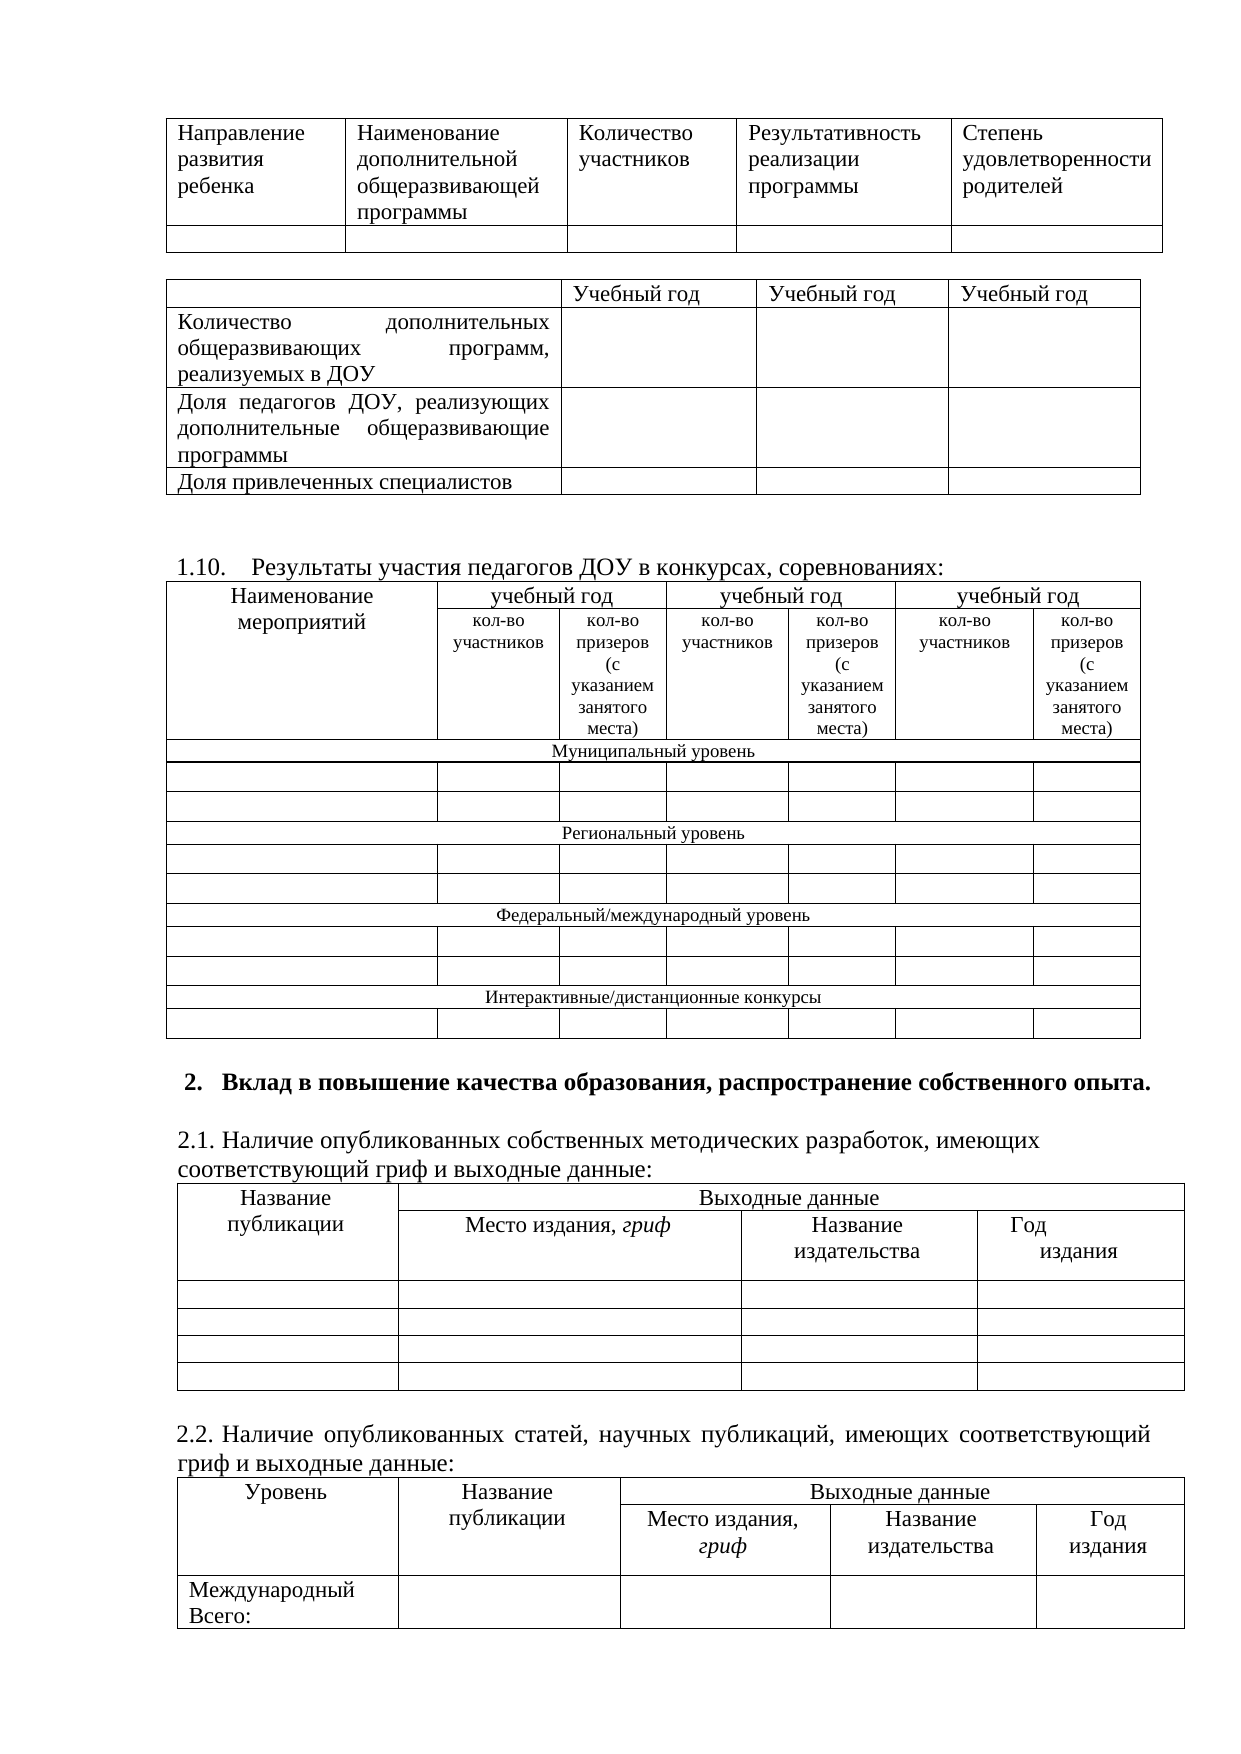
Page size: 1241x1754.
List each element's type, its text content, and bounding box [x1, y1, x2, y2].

table_cell [399, 1336, 741, 1362]
table_cell [978, 1281, 1184, 1307]
table_cell [896, 874, 1033, 903]
table_cell [560, 845, 666, 873]
table_cell [1034, 845, 1140, 873]
table_cell [742, 1309, 977, 1335]
table_cell [742, 1363, 977, 1390]
table_header учебный год [896, 582, 1140, 608]
table_cell [742, 1281, 977, 1307]
table_cell [896, 845, 1033, 873]
table_header Выходные данные [621, 1478, 1184, 1504]
table_cell [562, 388, 756, 467]
table_header Учебный год [562, 280, 756, 307]
list Наличие опубликованных статей, научных публикаций, имеющих соответствующий гриф и выходные данные: [176, 1419, 1152, 1477]
table_cell [757, 308, 948, 387]
table_cell кол-во участников [438, 609, 559, 739]
table_cell [1034, 874, 1140, 903]
table_header Направление развития ребенка [167, 119, 345, 224]
table_header Учебный год [949, 280, 1140, 307]
table_cell [167, 792, 437, 821]
table_cell [896, 927, 1033, 956]
table_cell [737, 226, 951, 252]
table_cell [560, 792, 666, 821]
table_cell Количество дополнительных общеразвивающих программ, реализуемых в ДОУ [167, 308, 561, 387]
table_cell Место издания, гриф [621, 1505, 830, 1574]
table_cell [562, 308, 756, 387]
table_cell [1034, 763, 1140, 791]
table_cell [399, 1363, 741, 1390]
table_cell [560, 874, 666, 903]
table_cell [178, 1281, 398, 1307]
table_cell [949, 308, 1140, 387]
table_cell [399, 1281, 741, 1307]
table_header Результативность реализации программы [737, 119, 951, 224]
table_cell Муниципальный уровень [167, 740, 1140, 761]
table_cell кол-во призеров (с указанием занятого места) [1034, 609, 1140, 739]
table_cell [789, 845, 895, 873]
table_cell [346, 226, 567, 252]
table_cell [560, 1009, 666, 1038]
table_cell [178, 1336, 398, 1362]
table_cell [399, 1309, 741, 1335]
table_cell [167, 927, 437, 956]
table_cell [952, 226, 1162, 252]
table_header Наименование дополнительной общеразвивающей программы [346, 119, 567, 224]
table_header учебный год [438, 582, 666, 608]
table_cell Доля педагогов ДОУ, реализующих дополнительные общеразвивающие программы [167, 388, 561, 467]
table_cell [667, 1009, 788, 1038]
table_cell [167, 874, 437, 903]
table_cell Название издательства [742, 1211, 977, 1280]
table_cell Место издания, гриф [399, 1211, 741, 1280]
table_cell [399, 1576, 620, 1628]
list Наличие опубликованных собственных методических разработок, имеющих соответствующий гриф и выходные данные: [177, 1125, 1152, 1182]
table_cell [167, 763, 437, 791]
table_cell кол-во участников [667, 609, 788, 739]
table_cell [621, 1576, 830, 1628]
table_cell [667, 927, 788, 956]
table_cell [438, 1009, 559, 1038]
table_header Выходные данные [399, 1184, 1184, 1210]
table_cell [978, 1309, 1184, 1335]
table_cell [757, 388, 948, 467]
table_cell [560, 957, 666, 985]
table_cell [667, 792, 788, 821]
table_cell [167, 845, 437, 873]
table_header Наименование мероприятий [167, 582, 437, 739]
table_cell [438, 792, 559, 821]
table_cell [789, 874, 895, 903]
table_cell [667, 874, 788, 903]
table_cell [167, 1009, 437, 1038]
table_cell [1037, 1576, 1184, 1628]
table_cell [978, 1336, 1184, 1362]
table_cell Интерактивные/дистанционные конкурсы [167, 986, 1140, 1008]
table_header учебный год [667, 582, 895, 608]
table_cell [568, 226, 736, 252]
table_cell [757, 468, 948, 494]
table_cell кол-во участников [896, 609, 1033, 739]
table_cell [742, 1336, 977, 1362]
table_cell [789, 792, 895, 821]
table_cell [1034, 957, 1140, 985]
table_cell [978, 1363, 1184, 1390]
table_cell [167, 226, 345, 252]
table_cell [438, 874, 559, 903]
table_cell Федеральный/международный уровень [167, 904, 1140, 926]
table_cell [1034, 927, 1140, 956]
table_cell [438, 763, 559, 791]
list Вклад в повышение качества образования, распространение собственного опыта. [177, 1067, 1152, 1096]
table_cell [667, 957, 788, 985]
table_header Название публикации [178, 1184, 398, 1280]
table_cell [178, 1363, 398, 1390]
table_cell [896, 792, 1033, 821]
table_cell Региональный уровень [167, 822, 1140, 843]
table_cell [667, 763, 788, 791]
table_cell [949, 388, 1140, 467]
table_cell Год издания [1037, 1505, 1184, 1574]
table_cell Название издательства [831, 1505, 1036, 1574]
table_cell [896, 1009, 1033, 1038]
table_cell [789, 1009, 895, 1038]
table_cell [896, 763, 1033, 791]
table_cell [831, 1576, 1036, 1628]
table_cell [167, 957, 437, 985]
table_cell [1034, 1009, 1140, 1038]
table_header Степень удовлетворенности родителей [952, 119, 1162, 224]
table_cell [560, 927, 666, 956]
table_cell [789, 957, 895, 985]
table_cell [789, 927, 895, 956]
table_header Название публикации [399, 1478, 620, 1574]
table_header Количество участников [568, 119, 736, 224]
table_cell [896, 957, 1033, 985]
table_cell [949, 468, 1140, 494]
table_cell Год издания [978, 1211, 1184, 1280]
table_cell [1034, 792, 1140, 821]
list Результаты участия педагогов ДОУ в конкурсах, соревнованиях: [176, 552, 1152, 581]
table_cell кол-во призеров (с указанием занятого места) [560, 609, 666, 739]
table_cell [560, 763, 666, 791]
table_cell [178, 1309, 398, 1335]
table_header Уровень [178, 1478, 398, 1574]
table_header Учебный год [757, 280, 948, 307]
table_cell [667, 845, 788, 873]
table_cell [438, 957, 559, 985]
table_cell [438, 927, 559, 956]
table_cell кол-во призеров (с указанием занятого места) [789, 609, 895, 739]
table_cell [562, 468, 756, 494]
table_header [167, 280, 561, 307]
table_cell Доля привлеченных специалистов [167, 468, 561, 494]
table_cell [438, 845, 559, 873]
table_cell Международный Всего: [178, 1576, 398, 1628]
table_cell [789, 763, 895, 791]
